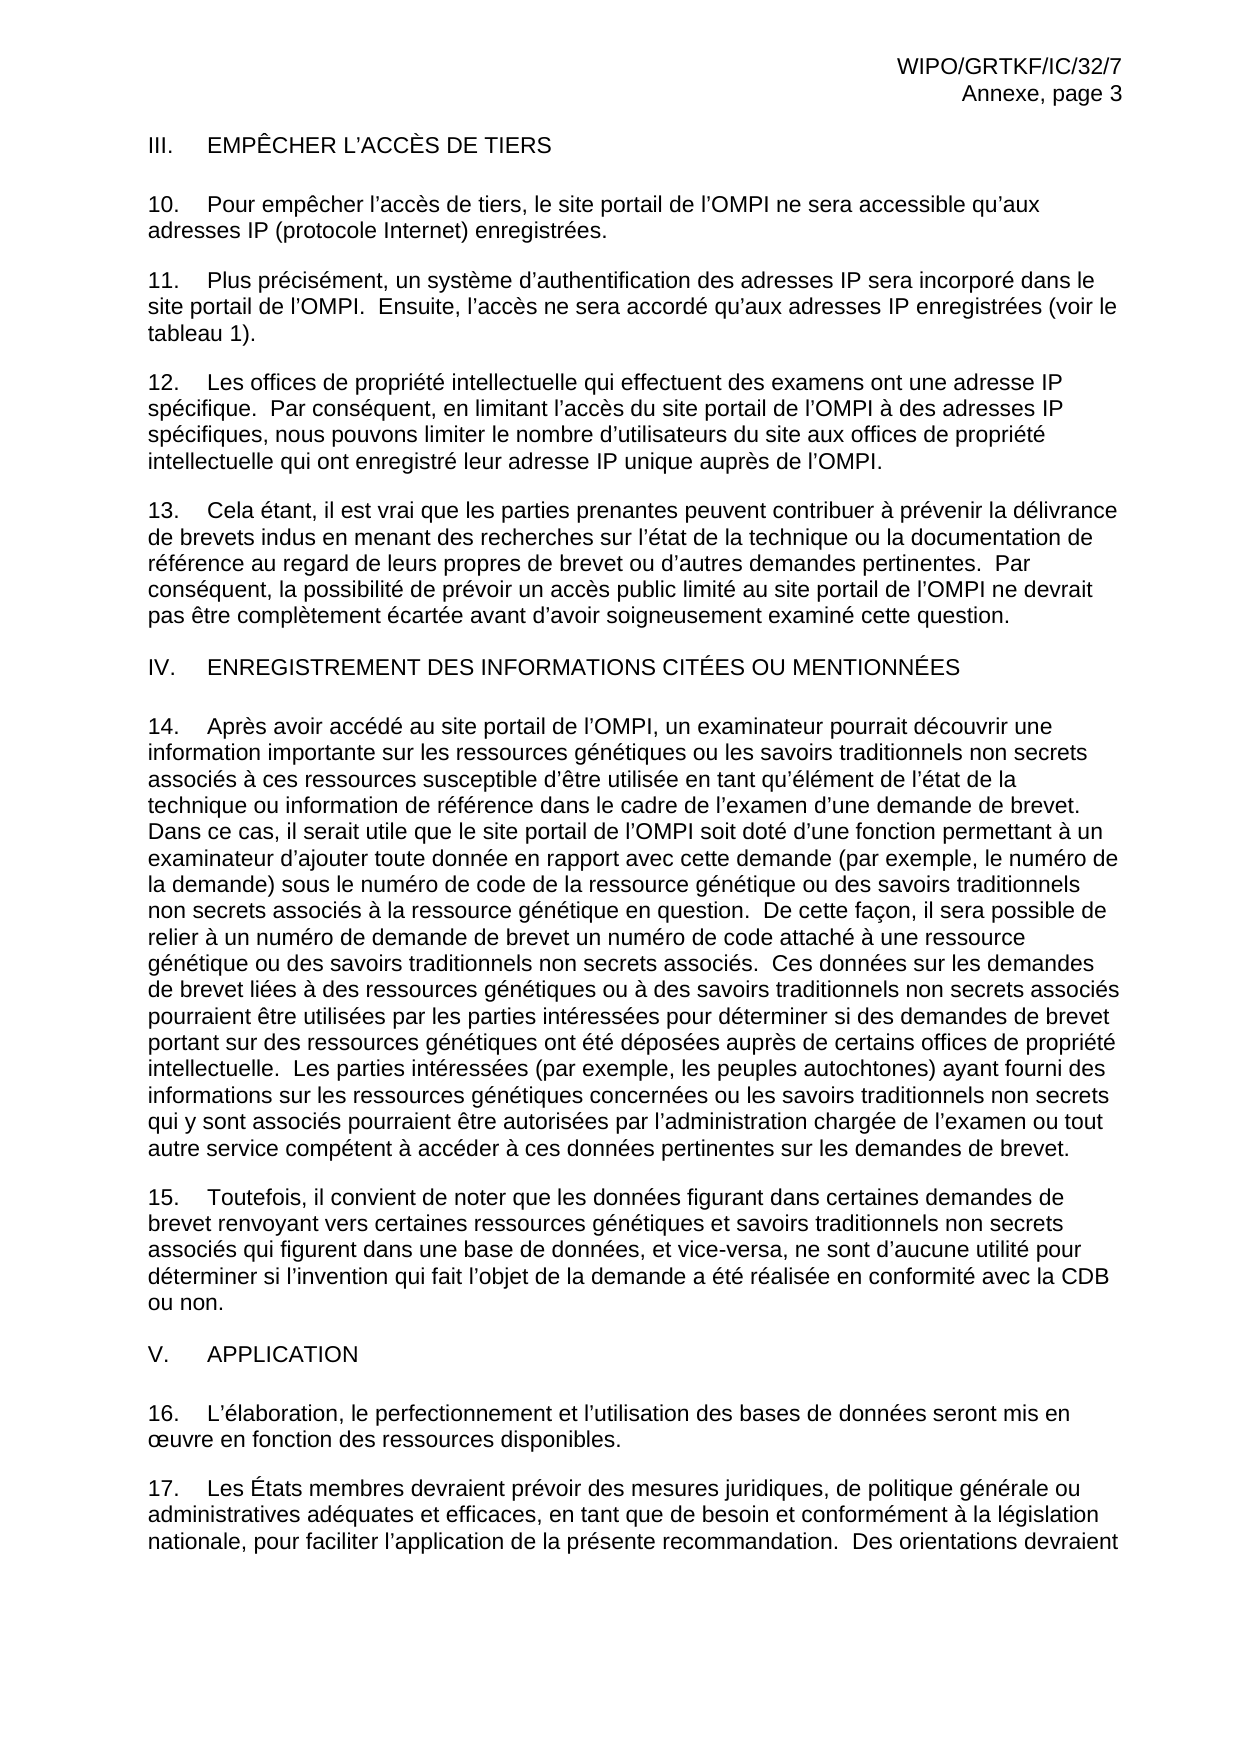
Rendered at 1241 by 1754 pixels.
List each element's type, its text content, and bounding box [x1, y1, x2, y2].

text Pour empêcher l’accès de tiers, le site portail de l’OMPI ne sera accessible qu’aux adresses IP (protocole Internet) enregistrées. [148, 191, 1122, 244]
subtitle IV. Enregistrement des informations citées ou mentionnées [148, 654, 1122, 680]
text Plus précisément, un système d’authentification des adresses IP sera incorporé dans le site portail de l’OMPI. Ensuite, l’accès ne sera accordé qu’aux adresses IP enregistrées (voir le tableau 1). [148, 267, 1122, 346]
text Les offices de propriété intellectuelle qui effectuent des examens ont une adresse IP spécifique. Par conséquent, en limitant l’accès du site portail de l’OMPI à des adresses IP spécifiques, nous pouvons limiter le nombre d’utilisateurs du site aux offices de propriété intellectuelle qui ont enregistré leur adresse IP unique auprès de l’OMPI. [148, 369, 1122, 474]
text Après avoir accédé au site portail de l’OMPI, un examinateur pourrait découvrir une information importante sur les ressources génétiques ou les savoirs traditionnels non secrets associés à ces ressources susceptible d’être utilisée en tant qu’élément de l’état de la technique ou information de référence dans le cadre de l’examen d’une demande de brevet. Dans ce cas, il serait utile que le site portail de l’OMPI soit doté d’une fonction permettant à un examinateur d’ajouter toute donnée en rapport avec cette demande (par exemple, le numéro de la demande) sous le numéro de code de la ressource génétique ou des savoirs traditionnels non secrets associés à la ressource génétique en question. De cette façon, il sera possible de relier à un numéro de demande de brevet un numéro de code attaché à une ressource génétique ou des savoirs traditionnels non secrets associés. Ces données sur les demandes de brevet liées à des ressources génétiques ou à des savoirs traditionnels non secrets associés pourraient être utilisées par les parties intéressées pour déterminer si des demandes de brevet portant sur des ressources génétiques ont été déposées auprès de certains offices de propriété intellectuelle. Les parties intéressées (par exemple, les peuples autochtones) ayant fourni des informations sur les ressources génétiques concernées ou les savoirs traditionnels non secrets qui y sont associés pourraient être autorisées par l’administration chargée de l’examen ou tout autre service compétent à accéder à ces données pertinentes sur les demandes de brevet. [148, 713, 1122, 1161]
subtitle V. Application [148, 1341, 1122, 1367]
text Cela étant, il est vrai que les parties prenantes peuvent contribuer à prévenir la délivrance de brevets indus en menant des recherches sur l’état de la technique ou la documentation de référence au regard de leurs propres de brevet ou d’autres demandes pertinentes. Par conséquent, la possibilité de prévoir un accès public limité au site portail de l’OMPI ne devrait pas être complètement écartée avant d’avoir soigneusement examiné cette question. [148, 497, 1122, 629]
text Toutefois, il convient de noter que les données figurant dans certaines demandes de brevet renvoyant vers certaines ressources génétiques et savoirs traditionnels non secrets associés qui figurent dans une base de données, et vice-versa, ne sont d’aucune utilité pour déterminer si l’invention qui fait l’objet de la demande a été réalisée en conformité avec la CDB ou non. [148, 1184, 1122, 1316]
text L’élaboration, le perfectionnement et l’utilisation des bases de données seront mis en œuvre en fonction des ressources disponibles. [148, 1399, 1122, 1452]
subtitle III. Empêcher l’accès de tiers [148, 132, 1122, 158]
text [148, 1475, 1122, 1554]
